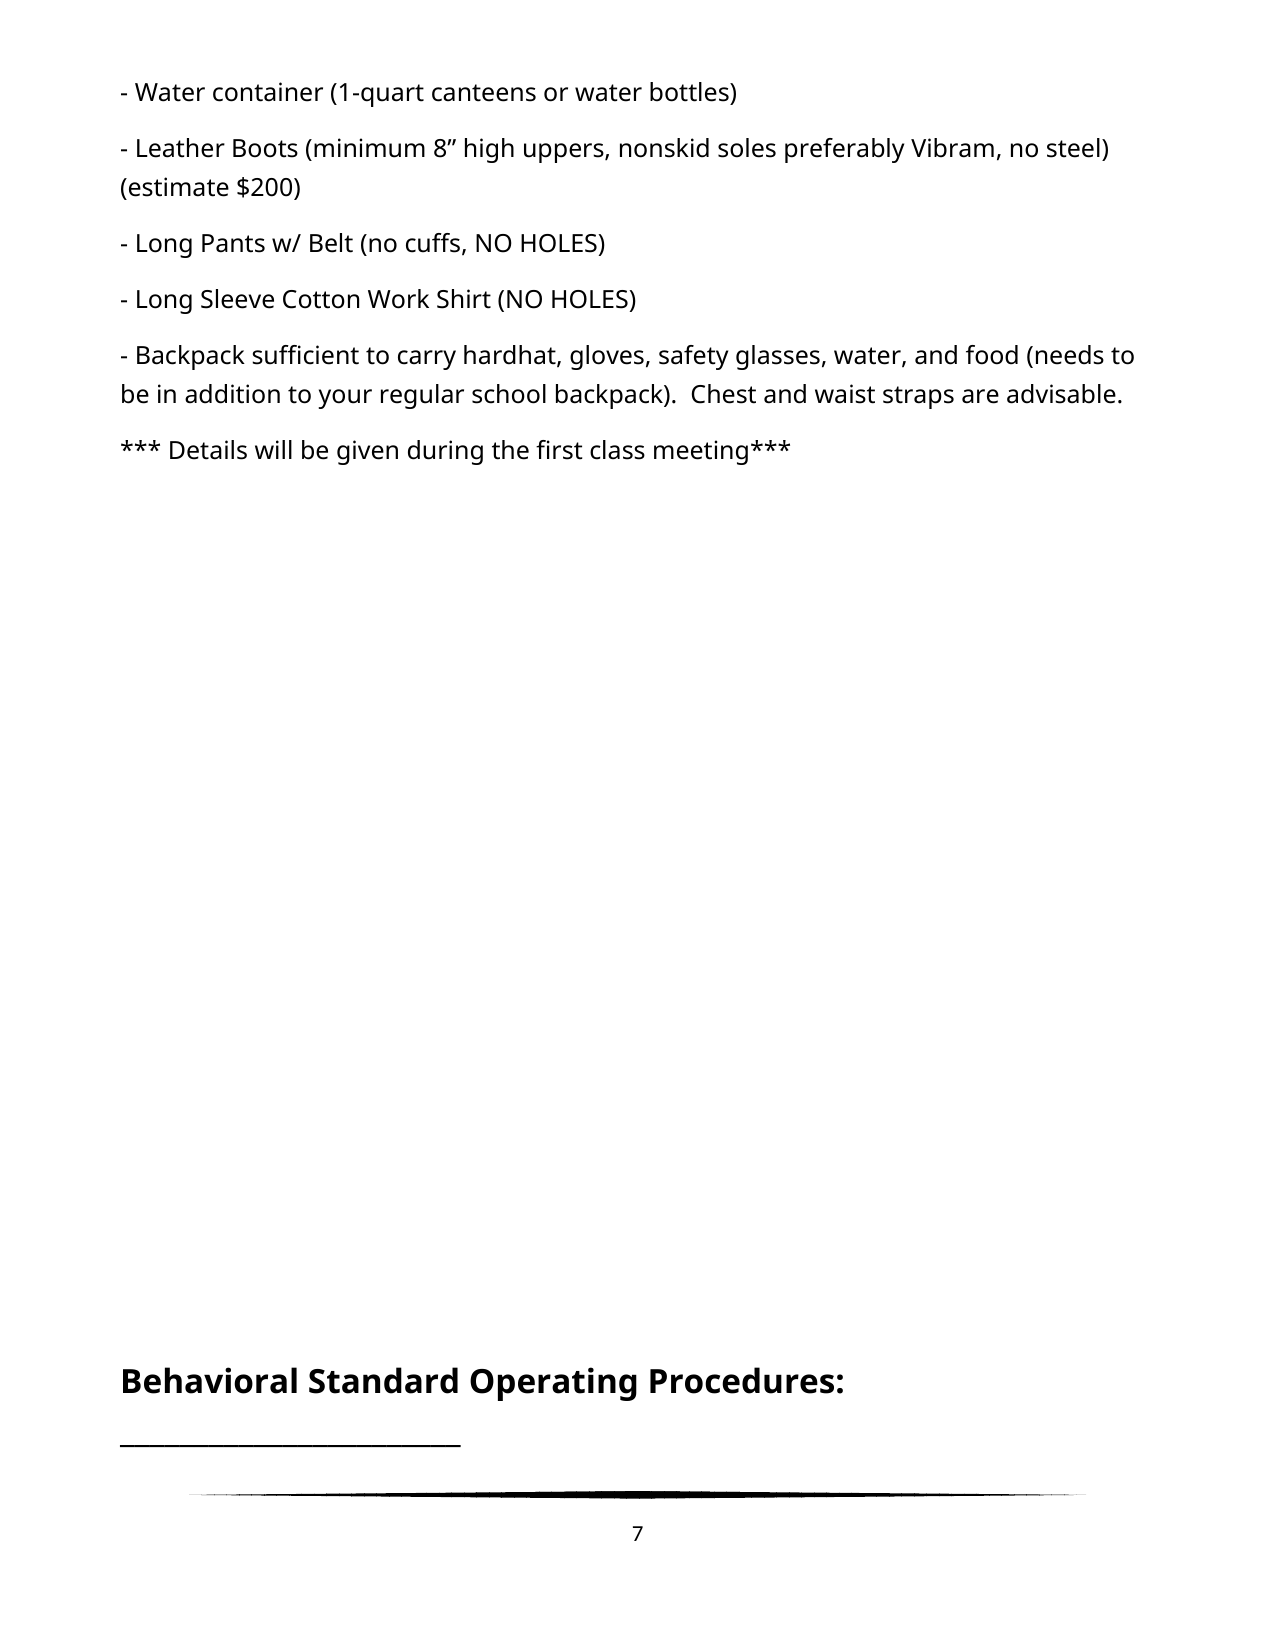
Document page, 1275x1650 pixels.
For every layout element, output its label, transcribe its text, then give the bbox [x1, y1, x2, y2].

text - Long Pants w/ Belt (no cuffs, NO HOLES) [120, 226, 1155, 260]
text - Long Sleeve Cotton Work Shirt (NO HOLES) [120, 282, 1155, 316]
text *** Details will be given during the first class meeting*** [120, 432, 1155, 467]
text - Water container (1-quart canteens or water bottles) [120, 75, 1155, 109]
text - Backpack sufficient to carry hardhat, gloves, safety glasses, water, and food (needs to be in addition to your regular school backpack). Chest and waist straps are advisable. [120, 337, 1155, 411]
picture [189, 1491, 1087, 1499]
text - Leather Boots (minimum 8” high uppers, nonskid soles preferably Vibram, no steel) (estimate $200) [120, 131, 1155, 204]
text Behavioral Standard Operating Procedures: _______________________ [120, 1358, 1155, 1452]
